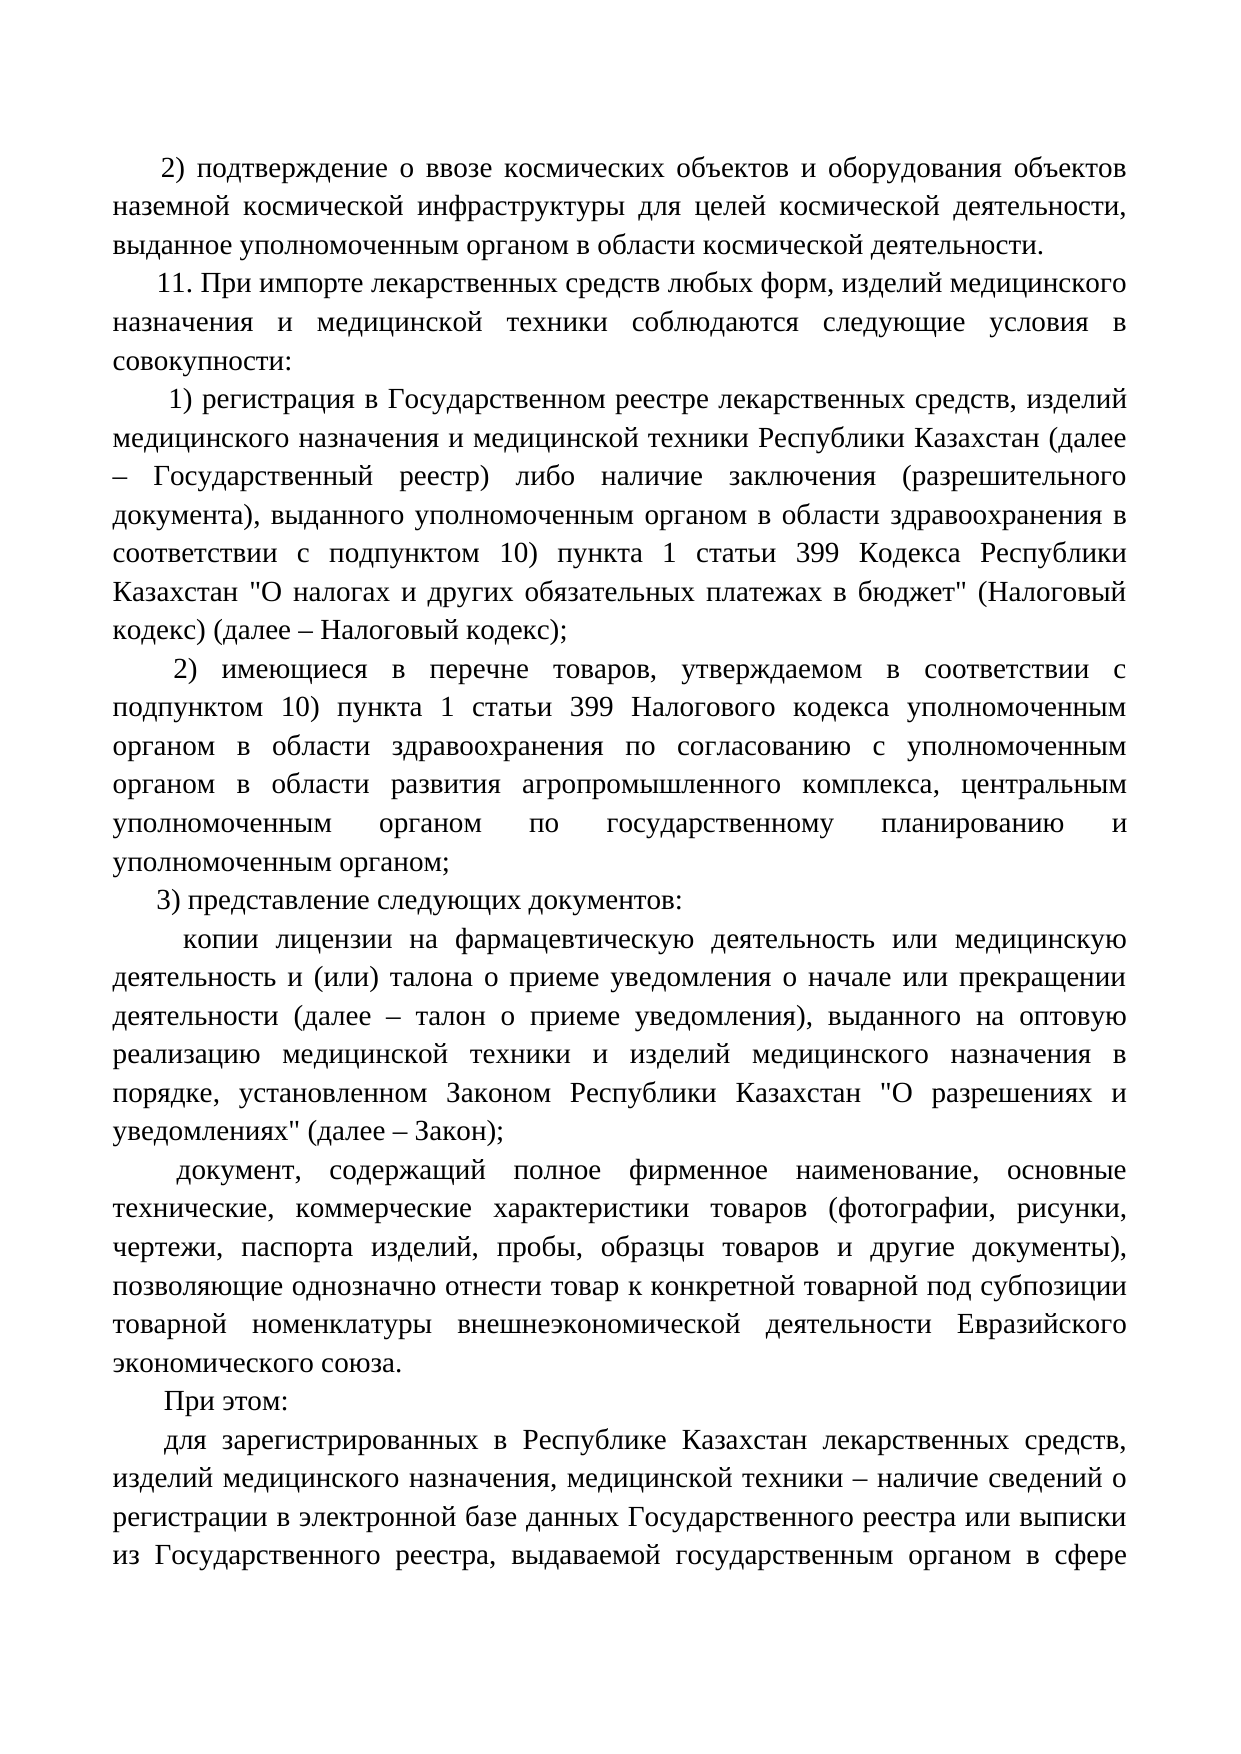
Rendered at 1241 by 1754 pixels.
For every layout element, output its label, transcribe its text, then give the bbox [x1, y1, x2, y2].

text 2) имеющиеся в перечне товаров, утверждаемом в соответствии с подпунктом 10) пункта 1 статьи 399 Налогового кодекса уполномоченным органом в области здравоохранения по согласованию с уполномоченным органом в области развития агропромышленного комплекса, центральным уполномоченным органом по государственному планированию и уполномоченным органом; [112, 651, 1128, 877]
text При этом: [112, 1383, 1128, 1417]
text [112, 1422, 1128, 1571]
text 3) представление следующих документов: [112, 882, 1128, 916]
text документ, содержащий полное фирменное наименование, основные технические, коммерческие характеристики товаров (фотографии, рисунки, чертежи, паспорта изделий, пробы, образцы товаров и другие документы), позволяющие однозначно отнести товар к конкретной товарной под субпозиции товарной номенклатуры внешнеэкономической деятельности Евразийского экономического союза. [112, 1152, 1128, 1378]
text 2) подтверждение о ввозе космических объектов и оборудования объектов наземной космической инфраструктуры для целей космической деятельности, выданное уполномоченным органом в области космической деятельности. [112, 150, 1128, 261]
text 11. При импорте лекарственных средств любых форм, изделий медицинского назначения и медицинской техники соблюдаются следующие условия в совокупности: [112, 266, 1128, 376]
text 1) регистрация в Государственном реестре лекарственных средств, изделий медицинского назначения и медицинской техники Республики Казахстан (далее – Государственный реестр) либо наличие заключения (разрешительного документа), выданного уполномоченным органом в области здравоохранения в соответствии с подпунктом 10) пункта 1 статьи 399 Кодекса Республики Казахстан "О налогах и других обязательных платежах в бюджет" (Налоговый кодекс) (далее – Налоговый кодекс); [112, 381, 1128, 646]
text копии лицензии на фармацевтическую деятельность или медицинскую деятельность и (или) талона о приеме уведомления о начале или прекращении деятельности (далее – талон о приеме уведомления), выданного на оптовую реализацию медицинской техники и изделий медицинского назначения в порядке, установленном Законом Республики Казахстан "О разрешениях и уведомлениях" (далее – Закон); [112, 921, 1128, 1147]
